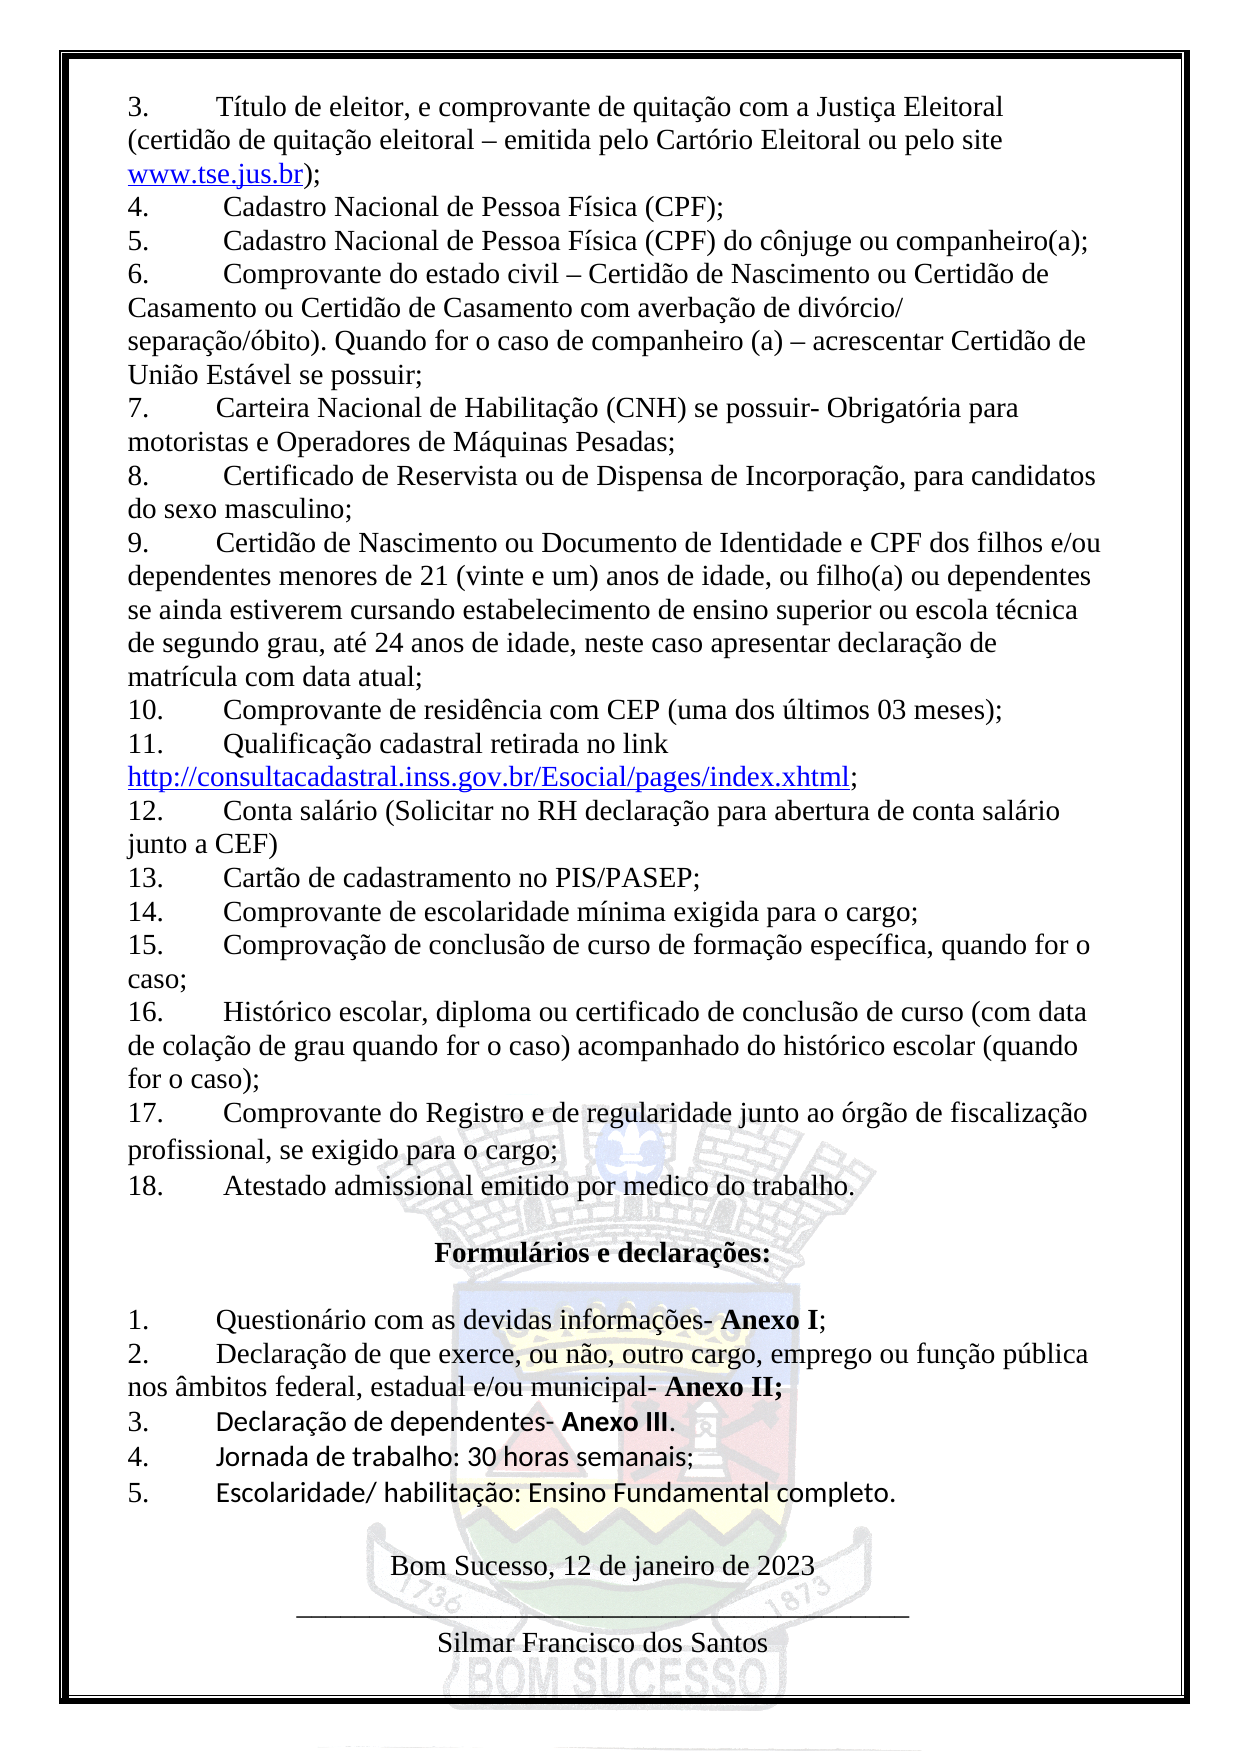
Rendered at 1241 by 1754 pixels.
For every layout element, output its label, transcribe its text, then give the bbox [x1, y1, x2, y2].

list Declaração de que exerce, ou não, outro cargo, emprego ou função pública nos âmbitos federal, estadual e/ou municipal- Anexo II; [127, 1336, 1107, 1403]
list Título de eleitor, e comprovante de quitação com a Justiça Eleitoral (certidão de quitação eleitoral – emitida pelo Cartório Eleitoral ou pelo site www.tse.jus.br); [127, 89, 1107, 189]
text Formulários e declarações: [69, 1235, 1137, 1269]
list Cadastro Nacional de Pessoa Física (CPF); [127, 189, 1107, 223]
list Conta salário (Solicitar no RH declaração para abertura de conta salário junto a CEF) [127, 793, 1107, 860]
text __________________________________________ [69, 1587, 1137, 1620]
list Certidão de Nascimento ou Documento de Identidade e CPF dos filhos e/ou dependentes menores de 21 (vinte e um) anos de idade, ou filho(a) ou dependentes se ainda estiverem cursando estabelecimento de ensino superior ou escola técnica de segundo grau, até 24 anos de idade, neste caso apresentar declaração de matrícula com data atual; [127, 525, 1107, 692]
list Jornada de trabalho: 30 horas semanais; [127, 1438, 1107, 1474]
text Silmar Francisco dos Santos [69, 1625, 1137, 1659]
list Qualificação cadastral retirada no link http://consultacadastral.inss.gov.br/Esocial/pages/index.xhtml; [127, 726, 1107, 793]
list Declaração de dependentes- Anexo III. [127, 1403, 1107, 1438]
list Histórico escolar, diploma ou certificado de conclusão de curso (com data de colação de grau quando for o caso) acompanhado do histórico escolar (quando for o caso); [127, 994, 1107, 1095]
list Comprovação de conclusão de curso de formação específica, quando for o caso; [127, 927, 1107, 994]
list Comprovante do estado civil – Certidão de Nascimento ou Certidão de Casamento ou Certidão de Casamento com averbação de divórcio/ separação/óbito). Quando for o caso de companheiro (a) – acrescentar Certidão de União Estável se possuir; [127, 256, 1107, 391]
list Cartão de cadastramento no PIS/PASEP; [127, 860, 1107, 894]
list Carteira Nacional de Habilitação (CNH) se possuir- Obrigatória para motoristas e Operadores de Máquinas Pesadas; [127, 391, 1107, 458]
list Comprovante do Registro e de regularidade junto ao órgão de fiscalização profissional, se exigido para o cargo; [127, 1095, 1107, 1168]
text Bom Sucesso, 12 de janeiro de 2023 [69, 1548, 1137, 1582]
list Cadastro Nacional de Pessoa Física (CPF) do cônjuge ou companheiro(a); [127, 223, 1107, 256]
list Comprovante de residência com CEP (uma dos últimos 03 meses); [127, 692, 1107, 726]
list Atestado admissional emitido por medico do trabalho. [127, 1168, 1107, 1202]
list Comprovante de escolaridade mínima exigida para o cargo; [127, 894, 1107, 927]
list Escolaridade/ habilitação: Ensino Fundamental completo. [127, 1474, 1107, 1510]
list Certificado de Reservista ou de Dispensa de Incorporação, para candidatos do sexo masculino; [127, 458, 1107, 525]
list Questionário com as devidas informações- Anexo I; [127, 1302, 1107, 1336]
